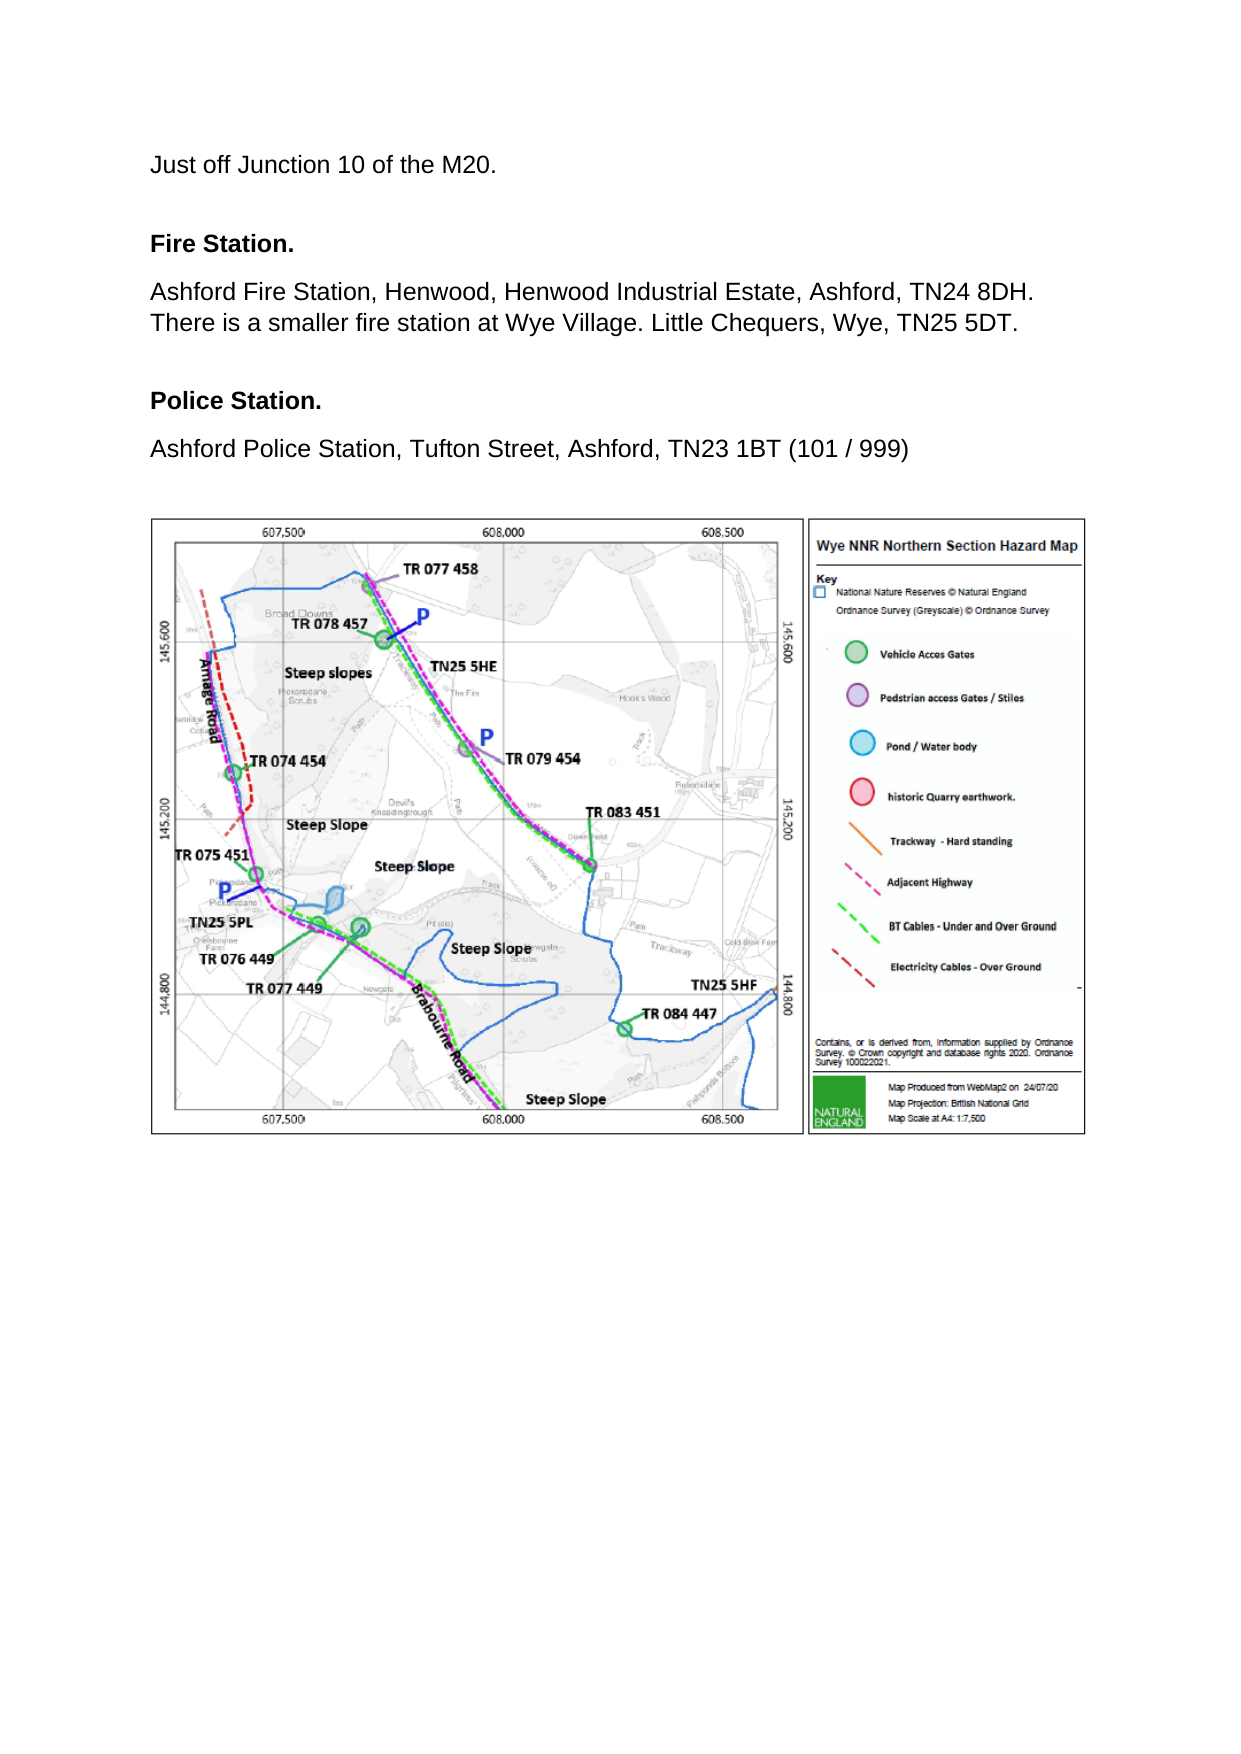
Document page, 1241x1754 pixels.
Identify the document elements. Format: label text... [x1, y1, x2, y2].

text Ashford Fire Station, Henwood, Henwood Industrial Estate, Ashford, TN24 8DH. [150, 276, 1090, 305]
text Police Station. [150, 386, 1090, 415]
text There is a smaller fire station at Wye Village. Little Chequers, Wye, TN25 5DT. [150, 307, 1090, 336]
text Ashford Police Station, Tufton Street, Ashford, TN23 1BT (101 / 999) [150, 434, 1090, 463]
text Just off Junction 10 of the M20. [150, 150, 1090, 179]
text Fire Station. [150, 229, 1090, 257]
picture [150, 514, 1091, 1139]
